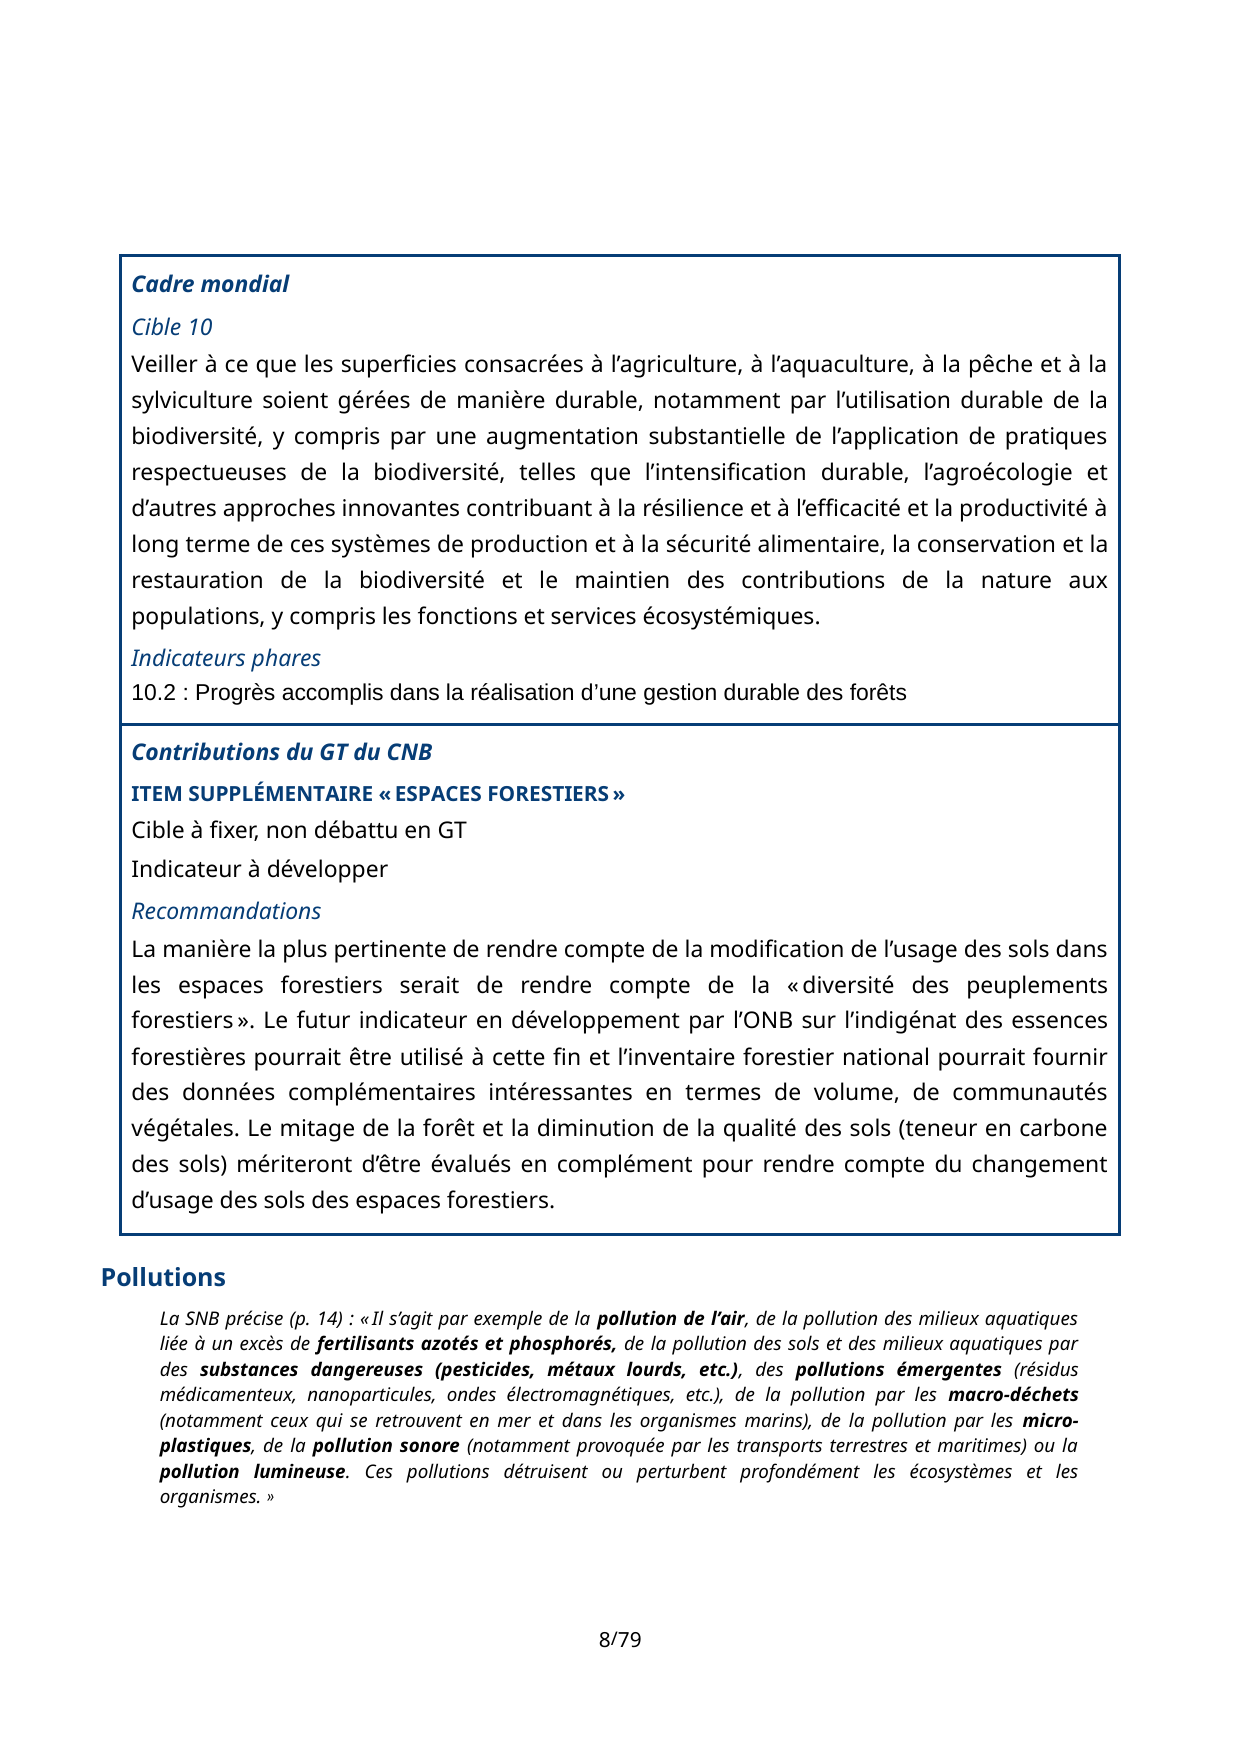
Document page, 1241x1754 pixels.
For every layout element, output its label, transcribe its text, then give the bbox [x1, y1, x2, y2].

subtitle Pollutions [100, 1259, 1140, 1293]
table_header Cadre mondial Cible 10 Veiller à ce que les superficies consacrées à l’agriculture, à l’aquaculture, à la pêche et à la sylviculture soient gérées de manière durable, notamment par l’utilisation durable de la biodiversité, y compris par une augmentation substantielle de l’application de pratiques respectueuses de la biodiversité, telles que l’intensification durable, l’agroécologie et d’autres approches innovantes contribuant à la résilience et à l’efficacité et la productivité à long terme de ces systèmes de production et à la sécurité alimentaire, la conservation et la restauration de la biodiversité et le maintien des contributions de la nature aux populations, y compris les fonctions et services écosystémiques. Indicateurs phares 10.2 : Progrès accomplis dans la réalisation d’une gestion durable des forêts [122, 257, 1118, 723]
text La SNB précise (p. 14) : « Il s’agit par exemple de la pollution de l’air, de la pollution des milieux aquatiques liée à un excès de fertilisants azotés et phosphorés, de la pollution des sols et des milieux aquatiques par des substances dangereuses (pesticides, métaux lourds, etc.), des pollutions émergentes (résidus médicamenteux, nanoparticules, ondes électromagnétiques, etc.), de la pollution par les macro-déchets (notamment ceux qui se retrouvent en mer et dans les organismes marins), de la pollution par les micro-plastiques, de la pollution sonore (notamment provoquée par les transports terrestres et maritimes) ou la pollution lumineuse. Ces pollutions détruisent ou perturbent profondément les écosystèmes et les organismes. » [159, 1305, 1081, 1509]
table_cell Contributions du GT du CNB Item Supplémentaire « Espaces Forestiers » Cible à fixer, non débattu en GT Indicateur à développer Recommandations La manière la plus pertinente de rendre compte de la modification de l’usage des sols dans les espaces forestiers serait de rendre compte de la « diversité des peuplements forestiers ». Le futur indicateur en développement par l’ONB sur l’indigénat des essences forestières pourrait être utilisé à cette fin et l’inventaire forestier national pourrait fournir des données complémentaires intéressantes en termes de volume, de communautés végétales. Le mitage de la forêt et la diminution de la qualité des sols (teneur en carbone des sols) mériteront d’être évalués en complément pour rendre compte du changement d’usage des sols des espaces forestiers. [122, 726, 1118, 1233]
